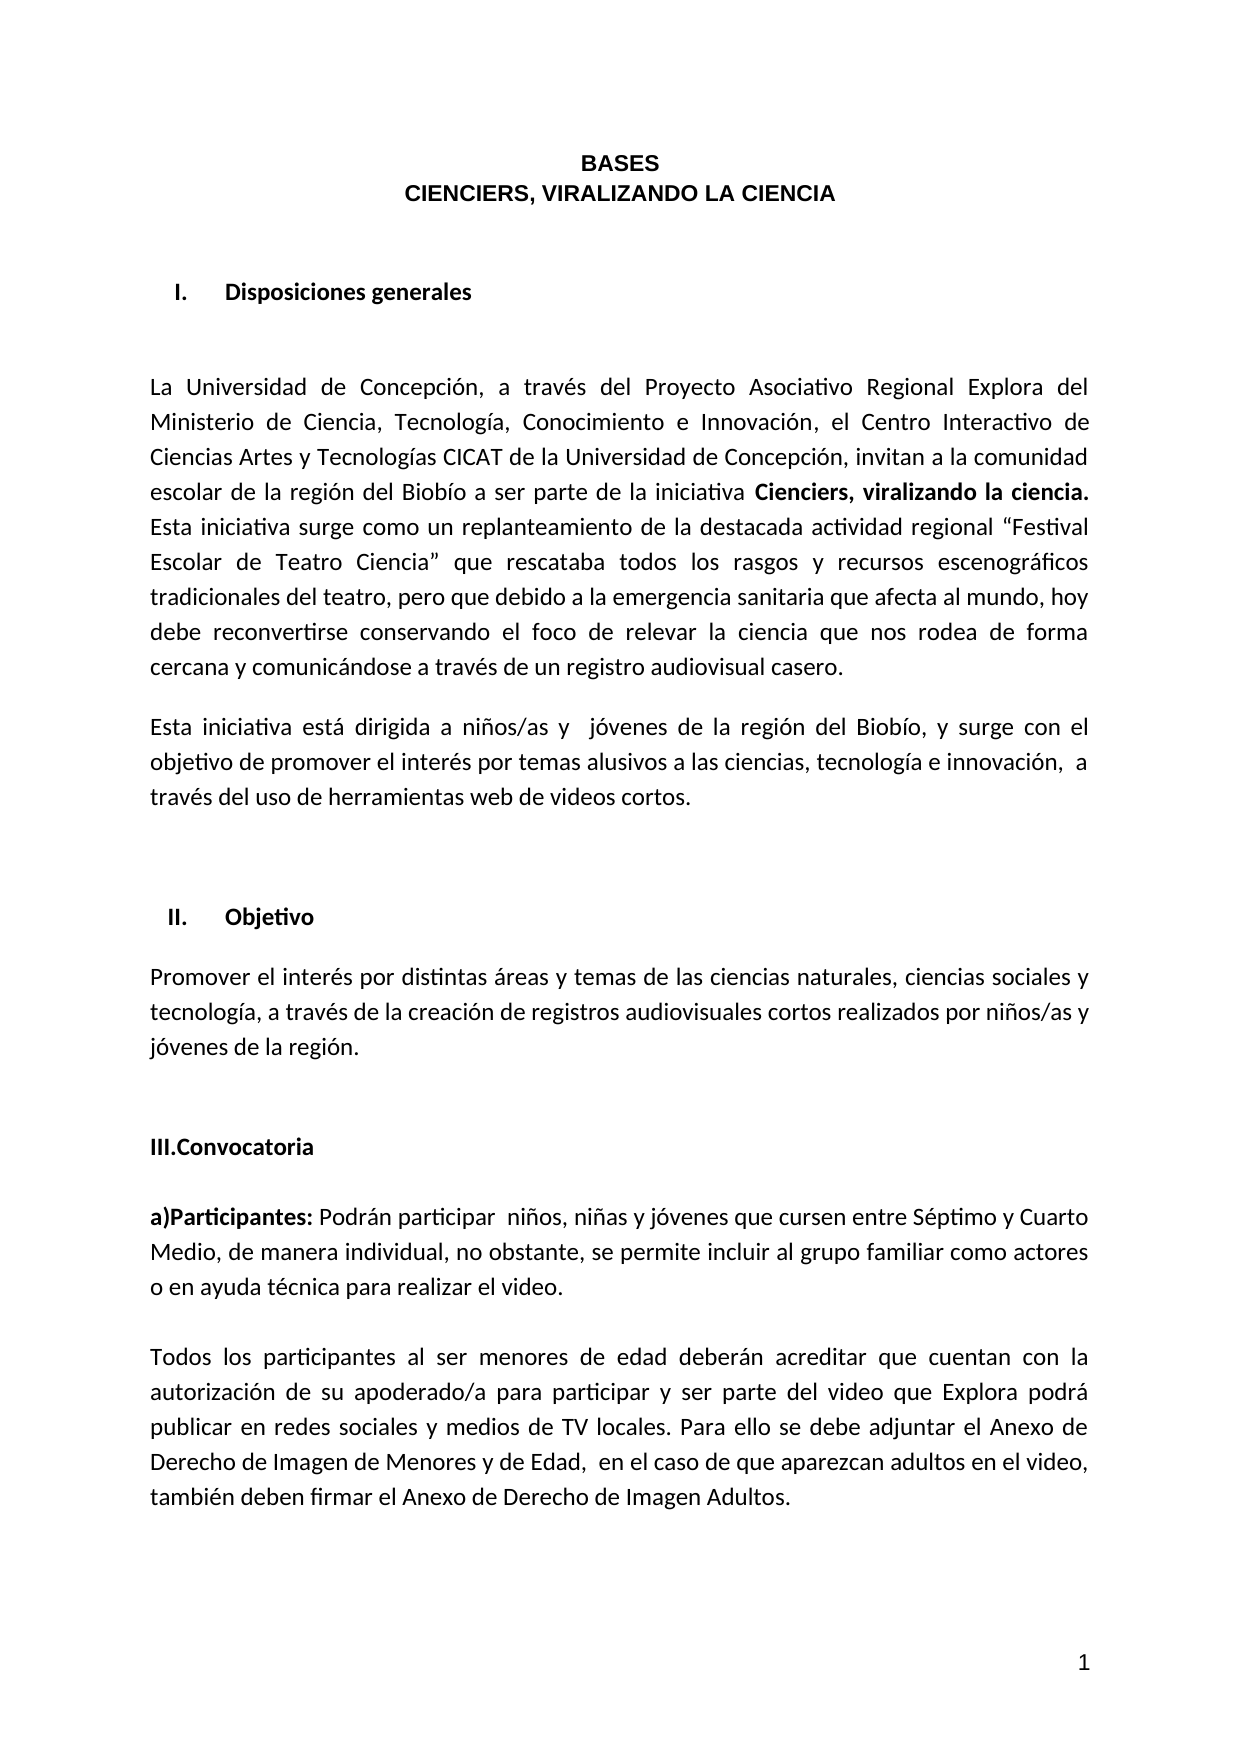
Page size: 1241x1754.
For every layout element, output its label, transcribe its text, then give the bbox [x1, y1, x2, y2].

text Promover el interés por distintas áreas y temas de las ciencias naturales, ciencias sociales y tecnología, a través de la creación de registros audiovisuales cortos realizados por niños/as y jóvenes de la región. [150, 961, 1090, 1061]
text BASES [150, 150, 1090, 176]
text Todos los participantes al ser menores de edad deberán acreditar que cuentan con la autorización de su apoderado/a para participar y ser parte del video que Explora podrá publicar en redes sociales y medios de TV locales. Para ello se debe adjuntar el Anexo de Derecho de Imagen de Menores y de Edad, en el caso de que aparezcan adultos en el video, también deben firmar el Anexo de Derecho de Imagen Adultos. [150, 1341, 1090, 1511]
list Objetivo [187, 901, 1090, 931]
list Disposiciones generales [187, 276, 1090, 306]
text a)Participantes: Podrán participar niños, niñas y jóvenes que cursen entre Séptimo y Cuarto Medio, de manera individual, no obstante, se permite incluir al grupo familiar como actores o en ayuda técnica para realizar el video. [150, 1201, 1090, 1301]
text La Universidad de Concepción, a través del Proyecto Asociativo Regional Explora del Ministerio de Ciencia, Tecnología, Conocimiento e Innovación, el Centro Interactivo de Ciencias Artes y Tecnologías CICAT de la Universidad de Concepción, invitan a la comunidad escolar de la región del Biobío a ser parte de la iniciativa Cienciers, viralizando la ciencia. Esta iniciativa surge como un replanteamiento de la destacada actividad regional “Festival Escolar de Teatro Ciencia” que rescataba todos los rasgos y recursos escenográficos tradicionales del teatro, pero que debido a la emergencia sanitaria que afecta al mundo, hoy debe reconvertirse conservando el foco de relevar la ciencia que nos rodea de forma cercana y comunicándose a través de un registro audiovisual casero. [150, 371, 1090, 681]
text CIENCIERS, VIRALIZANDO LA CIENCIA [150, 180, 1090, 207]
text III.Convocatoria [150, 1131, 1090, 1161]
text Esta iniciativa está dirigida a niños/as y jóvenes de la región del Biobío, y surge con el objetivo de promover el interés por temas alusivos a las ciencias, tecnología e innovación, a través del uso de herramientas web de videos cortos. [150, 711, 1090, 811]
